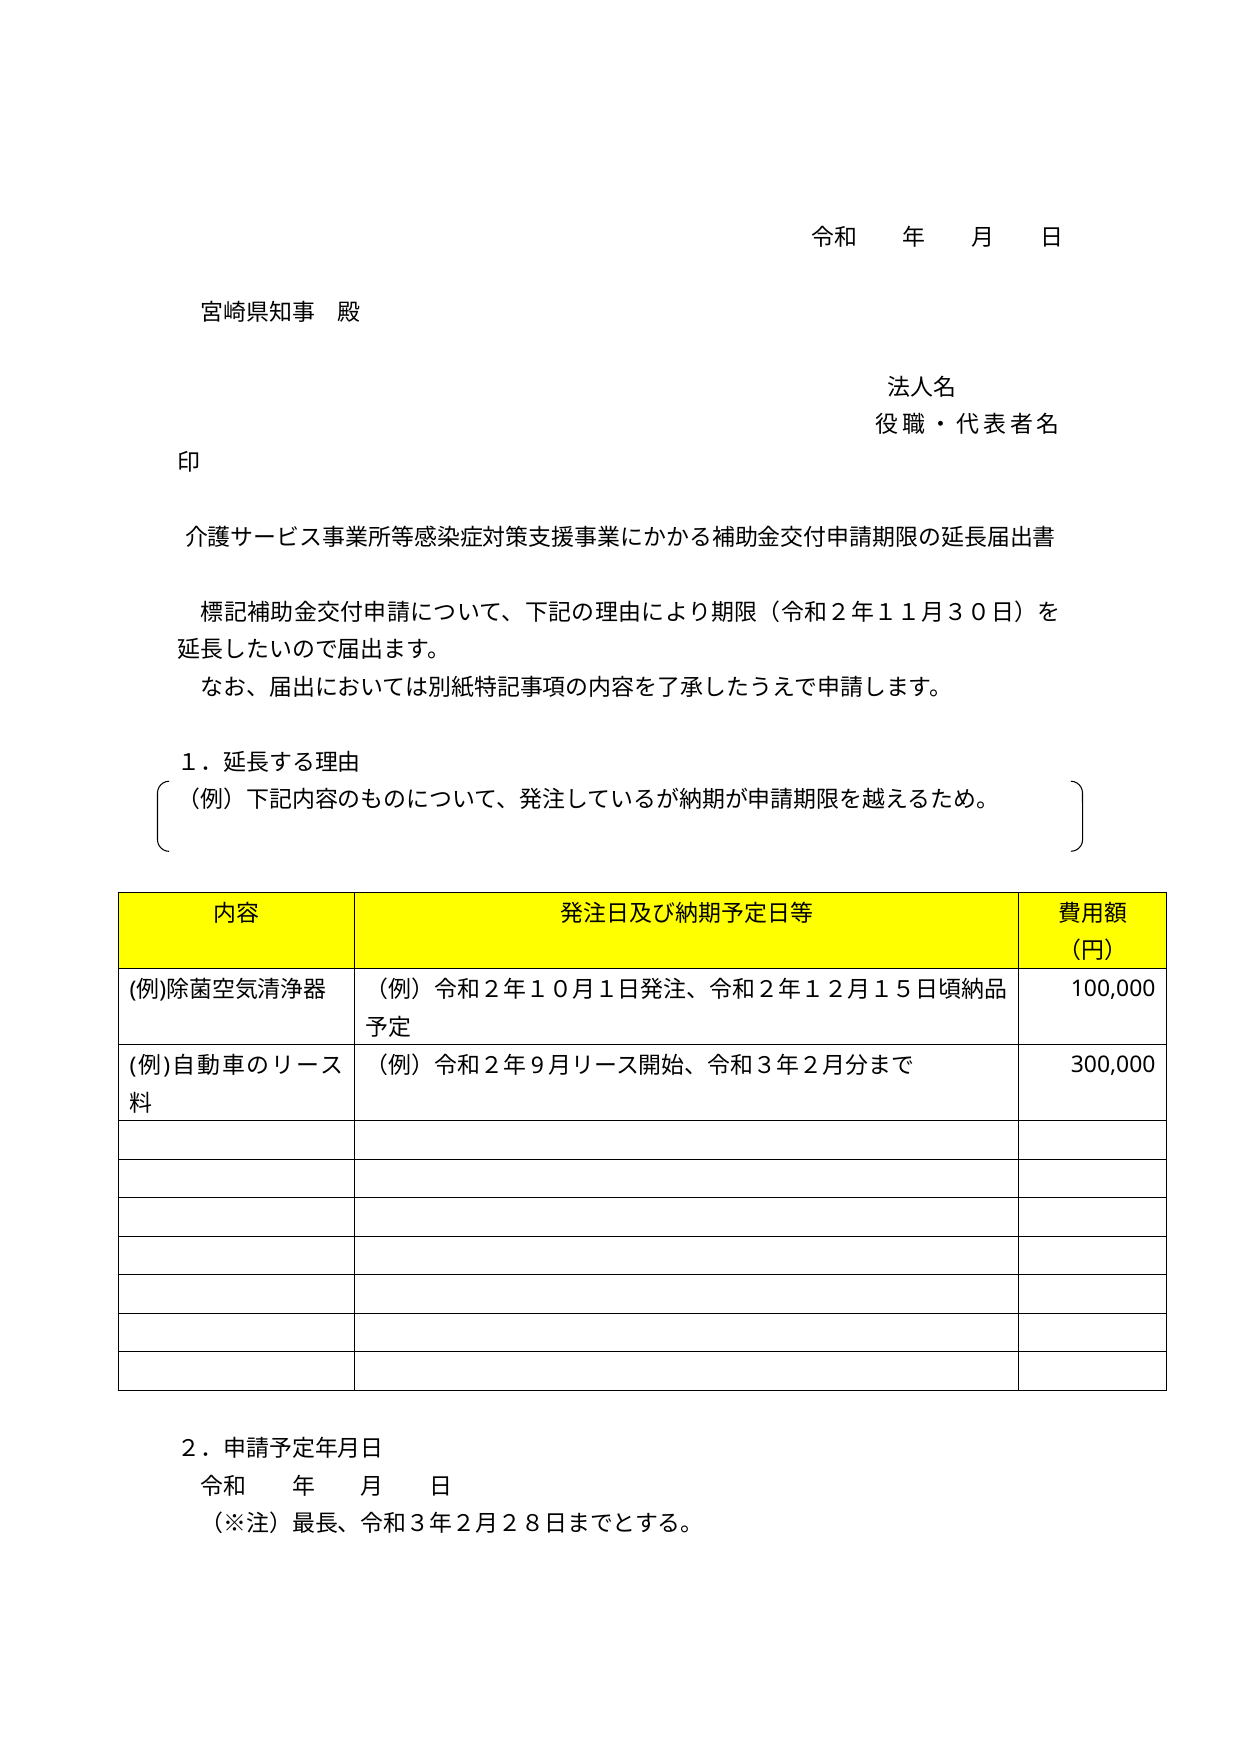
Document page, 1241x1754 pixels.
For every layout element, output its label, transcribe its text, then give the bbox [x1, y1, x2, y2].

table_cell [1019, 1352, 1166, 1390]
table_cell [1019, 1314, 1166, 1351]
table_cell [119, 1237, 354, 1274]
table_cell [119, 1160, 354, 1197]
text 標記補助金交付申請について、下記の理由により期限（令和２年１１月３０日）を延長したいので届出ます。 [177, 592, 1063, 667]
table_cell [355, 1314, 1018, 1351]
table_cell [1019, 1160, 1166, 1197]
table_cell [119, 1198, 354, 1236]
table_cell [355, 1198, 1018, 1236]
table_cell [1019, 1198, 1166, 1236]
text １．延長する理由 [177, 742, 1063, 779]
table_cell (例)自動車のリース料 [119, 1045, 354, 1120]
table_cell [355, 1160, 1018, 1197]
table_cell [119, 1275, 354, 1313]
table_cell [1019, 1275, 1166, 1313]
text ２．申請予定年月日 [177, 1428, 1063, 1466]
table_cell （例）令和２年１０月１日発注、令和２年１２月１５日頃納品予定 [355, 969, 1018, 1044]
text 令和 年 月 日 [177, 217, 1063, 254]
table_cell [119, 1121, 354, 1158]
text （※注）最長、令和３年２月２８日までとする。 [177, 1503, 1063, 1541]
text 令和 年 月 日 [177, 1466, 1063, 1503]
table_cell 300,000 [1019, 1045, 1166, 1120]
text 宮崎県知事 殿 [177, 292, 1063, 329]
table_cell [119, 1352, 354, 1390]
table_header 費用額（円） [1019, 893, 1166, 968]
table_cell [355, 1121, 1018, 1158]
table_cell (例)除菌空気清浄器 [119, 969, 354, 1044]
table_header 発注日及び納期予定日等 [355, 893, 1018, 968]
text 法人名 [177, 367, 1063, 404]
text 役職・代表者名 印 [177, 404, 1063, 479]
table_cell 100,000 [1019, 969, 1166, 1044]
text 介護サービス事業所等感染症対策支援事業にかかる補助金交付申請期限の延長届出書 [177, 517, 1063, 554]
table_cell [1019, 1121, 1166, 1158]
table_cell （例）令和２年9月リース開始、令和３年２月分まで [355, 1045, 1018, 1120]
text なお、届出においては別紙特記事項の内容を了承したうえで申請します。 [177, 667, 1063, 704]
table_cell [355, 1237, 1018, 1274]
table_cell [1019, 1237, 1166, 1274]
text （例）下記内容のものについて、発注しているが納期が申請期限を越えるため。 [177, 779, 1063, 817]
table_cell [355, 1352, 1018, 1390]
table_cell [119, 1314, 354, 1351]
table_header 内容 [119, 893, 354, 968]
table_cell [355, 1275, 1018, 1313]
